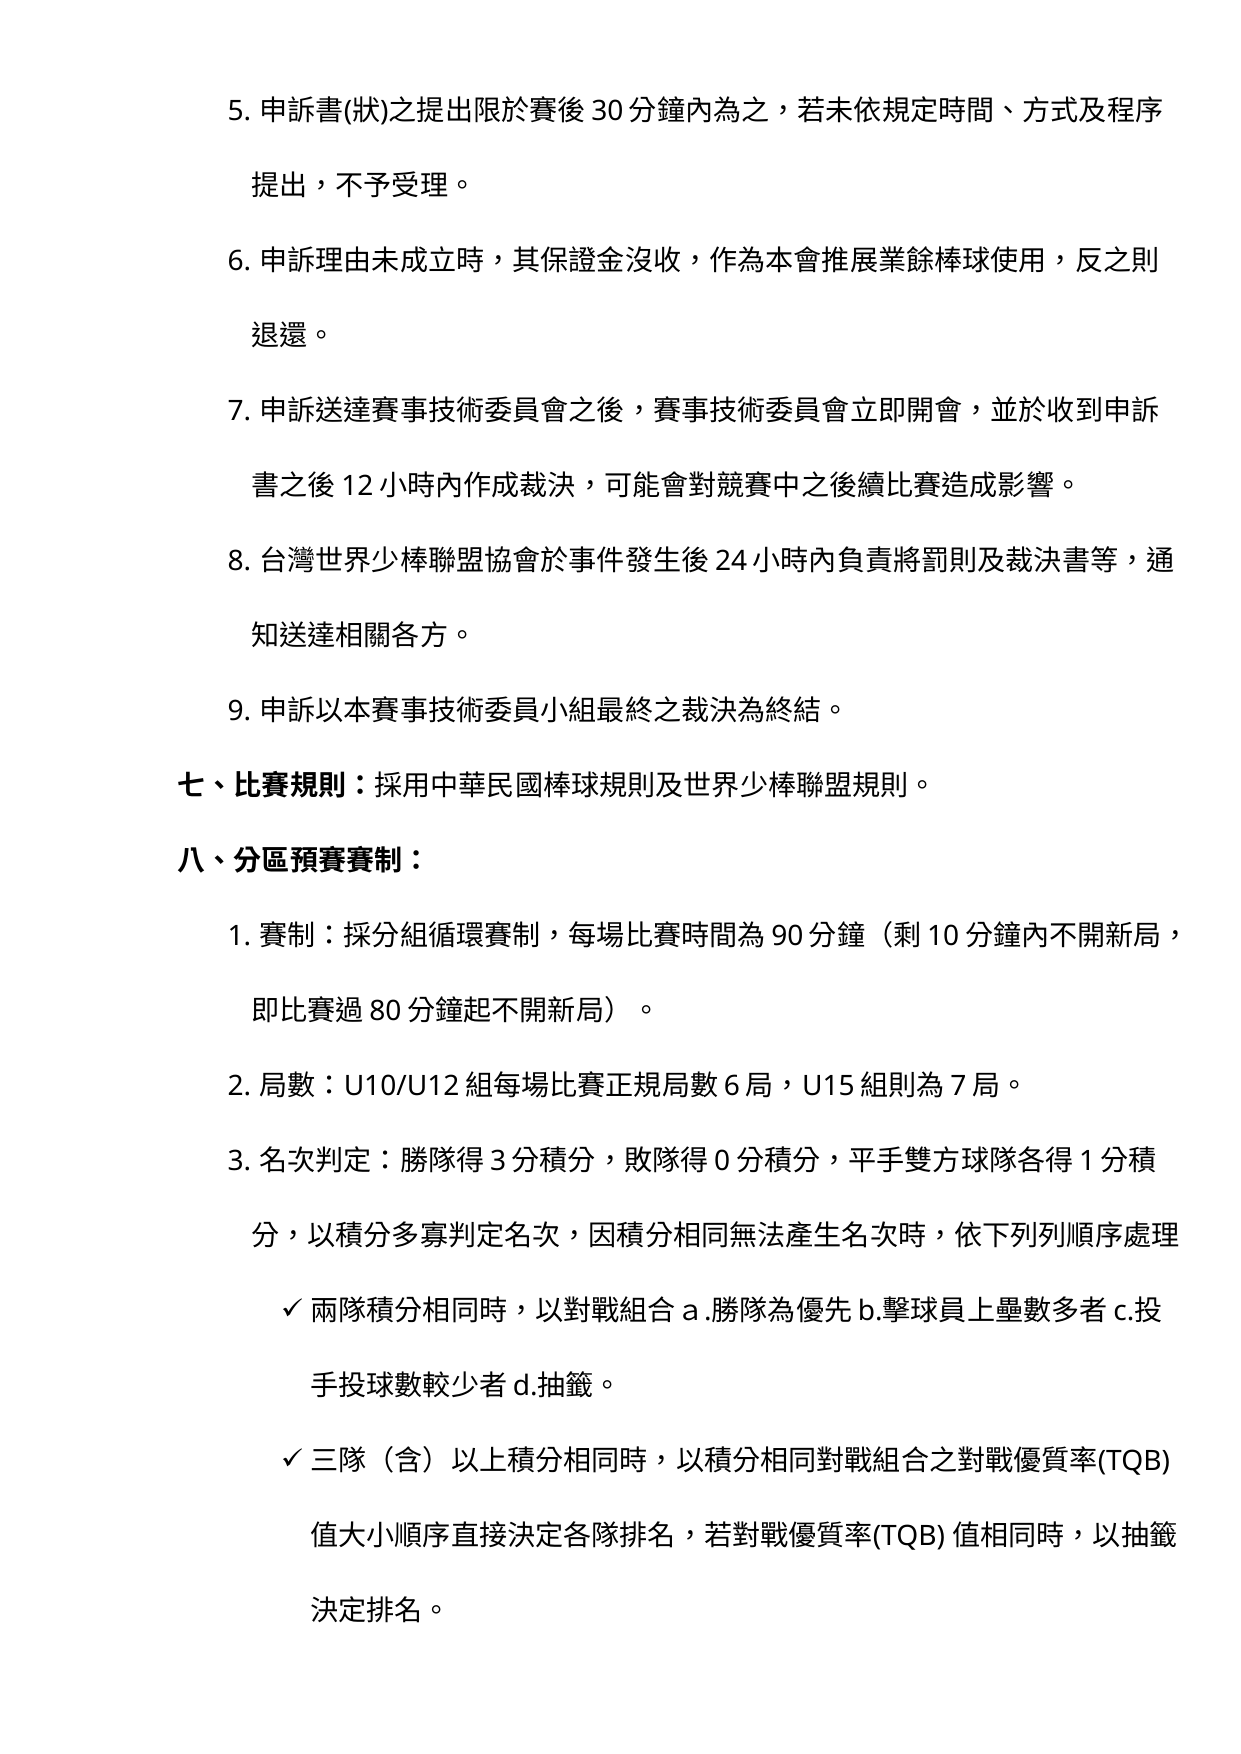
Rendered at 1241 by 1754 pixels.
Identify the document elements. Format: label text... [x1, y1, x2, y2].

list 賽制：採分組循環賽制，每場比賽時間為90分鐘（剩10分鐘內不開新局，即比賽過80分鐘起不開新局）。 [251, 896, 1181, 1046]
list 分區預賽賽制： [109, 821, 1181, 896]
list 比賽規則：採用中華民國棒球規則及世界少棒聯盟規則。 [109, 746, 1181, 821]
list 兩隊積分相同時，以對戰組合ａ.勝隊為優先b.擊球員上壘數多者c.投手投球數較少者d.抽籤。 [281, 1271, 1181, 1421]
list 申訴書(狀)之提出限於賽後30分鐘內為之，若未依規定時間、方式及程序提出，不予受理。 [251, 71, 1181, 221]
list 局數：U10/U12組每場比賽正規局數6局，U15組則為7局。 [251, 1046, 1181, 1121]
list 申訴理由未成立時，其保證金沒收，作為本會推展業餘棒球使用，反之則退還。 [251, 221, 1181, 371]
list 申訴送達賽事技術委員會之後，賽事技術委員會立即開會，並於收到申訴書之後12小時內作成裁決，可能會對競賽中之後續比賽造成影響。 [251, 371, 1181, 521]
list 申訴以本賽事技術委員小組最終之裁決為終結。 [251, 671, 1181, 746]
list 名次判定：勝隊得3分積分，敗隊得0分積分，平手雙方球隊各得1分積分，以積分多寡判定名次，因積分相同無法產生名次時，依下列列順序處理 [251, 1121, 1181, 1271]
list 三隊（含）以上積分相同時，以積分相同對戰組合之對戰優質率(TQB) 值大小順序直接決定各隊排名，若對戰優質率(TQB) 值相同時，以抽籤決定排名。 [281, 1421, 1181, 1646]
list 台灣世界少棒聯盟協會於事件發生後24小時內負責將罰則及裁決書等，通知送達相關各方。 [251, 521, 1181, 671]
